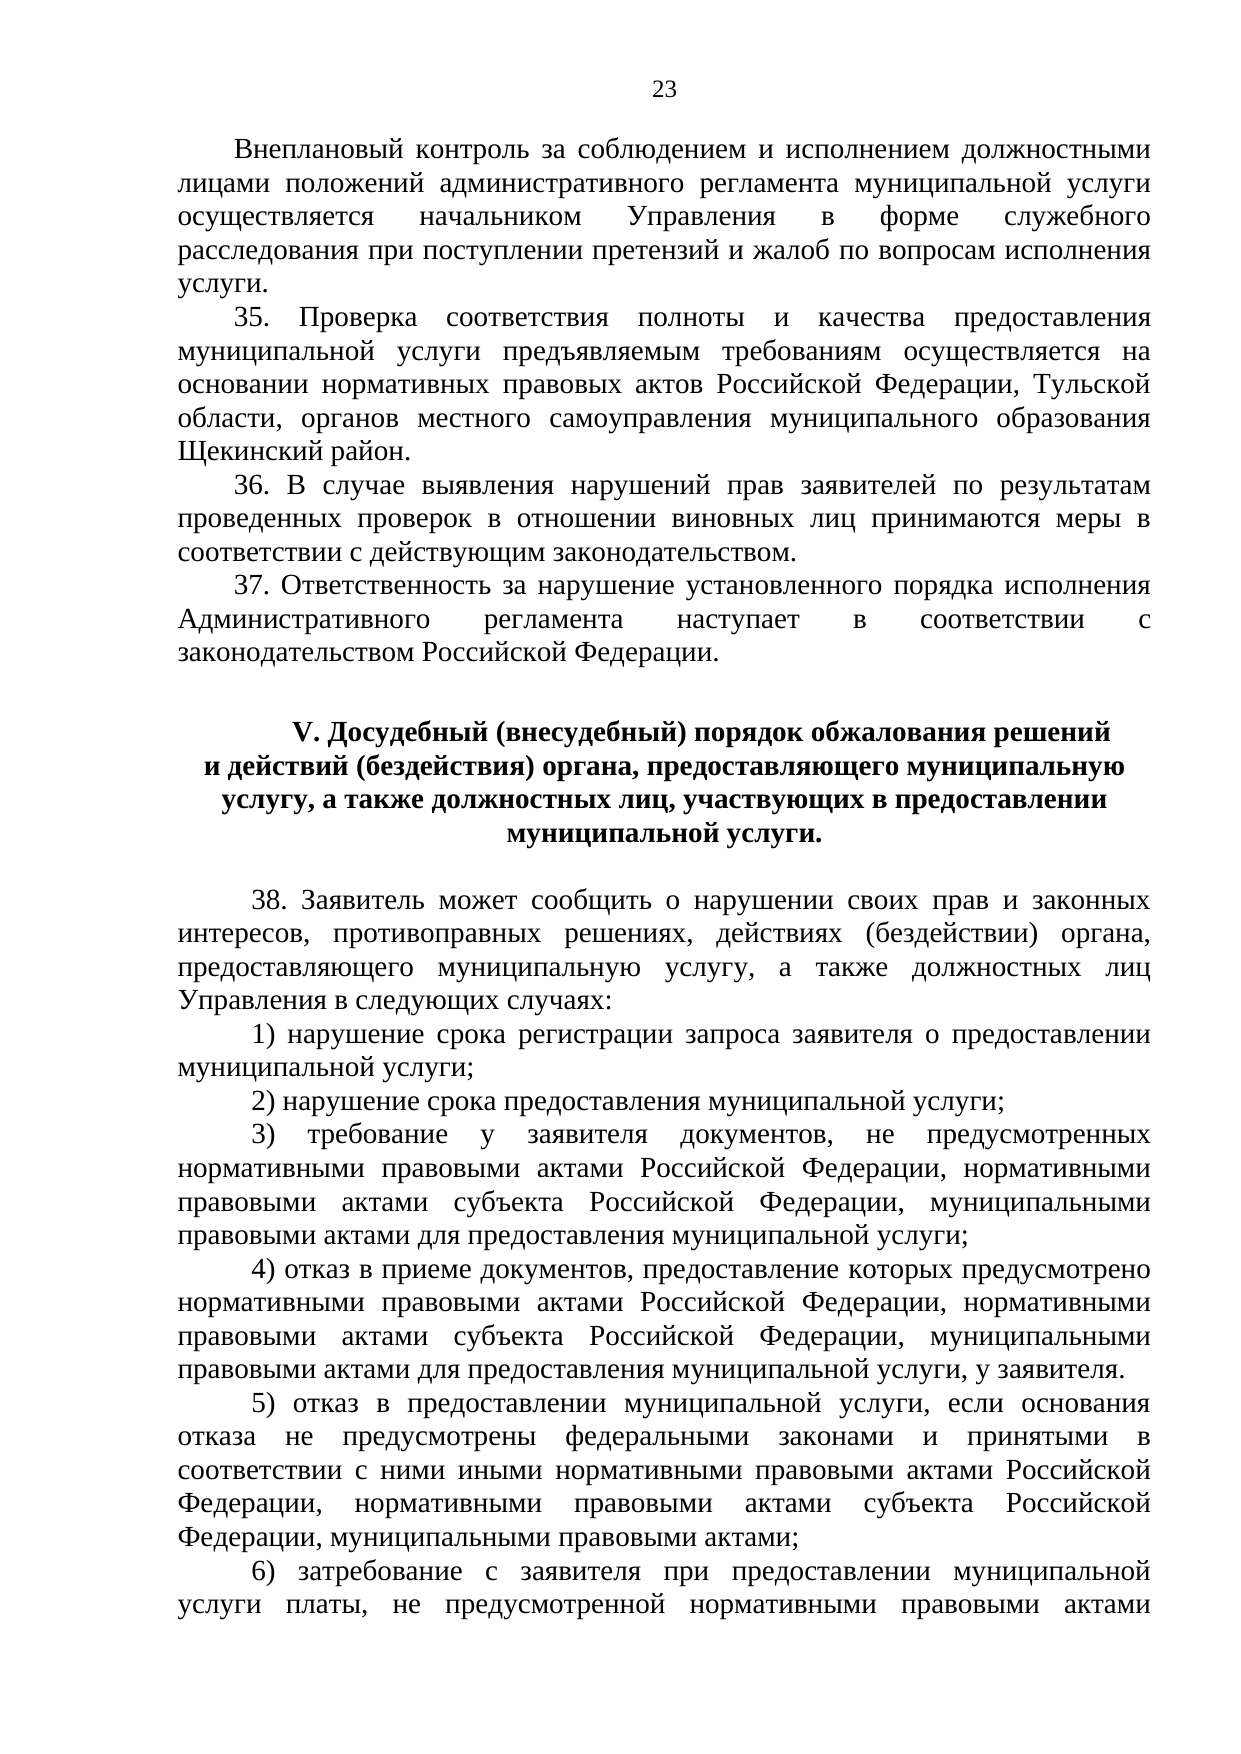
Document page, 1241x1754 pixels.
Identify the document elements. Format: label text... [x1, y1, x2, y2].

text 37. Ответственность за нарушение установленного порядка исполнения Административного регламента наступает в соответствии с законодательством Российской Федерации. [177, 567, 1152, 668]
text и действий (бездействия) органа, предоставляющего муниципальную услугу, а также должностных лиц, участвующих в предоставлении муниципальной услуги. [177, 748, 1152, 848]
text 2) нарушение срока предоставления муниципальной услуги; [251, 1083, 1152, 1117]
text Внеплановый контроль за соблюдением и исполнением должностными лицами положений административного регламента муниципальной услуги осуществляется начальником Управления в форме служебного расследования при поступлении претензий и жалоб по вопросам исполнения услуги. [177, 131, 1152, 299]
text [177, 1553, 1152, 1620]
text 4) отказ в приеме документов, предоставление которых предусмотрено нормативными правовыми актами Российской Федерации, нормативными правовыми актами субъекта Российской Федерации, муниципальными правовыми актами для предоставления муниципальной услуги, у заявителя. [177, 1251, 1152, 1385]
text 36. В случае выявления нарушений прав заявителей по результатам проведенных проверок в отношении виновных лиц принимаются меры в соответствии с действующим законодательством. [177, 467, 1152, 567]
text 5) отказ в предоставлении муниципальной услуги, если основания отказа не предусмотрены федеральными законами и принятыми в соответствии с ними иными нормативными правовыми актами Российской Федерации, нормативными правовыми актами субъекта Российской Федерации, муниципальными правовыми актами; [177, 1385, 1152, 1553]
text 3) требование у заявителя документов, не предусмотренных нормативными правовыми актами Российской Федерации, нормативными правовыми актами субъекта Российской Федерации, муниципальными правовыми актами для предоставления муниципальной услуги; [177, 1117, 1152, 1251]
text V. Досудебный (внесудебный) порядок обжалования решений [177, 714, 1152, 748]
text 35. Проверка соответствия полноты и качества предоставления муниципальной услуги предъявляемым требованиям осуществляется на основании нормативных правовых актов Российской Федерации, Тульской области, органов местного самоуправления муниципального образования Щекинский район. [177, 299, 1152, 467]
text 38. Заявитель может сообщить о нарушении своих прав и законных интересов, противоправных решениях, действиях (бездействии) органа, предоставляющего муниципальную услугу, а также должностных лиц Управления в следующих случаях: [177, 882, 1152, 1016]
text 1) нарушение срока регистрации запроса заявителя о предоставлении муниципальной услуги; [177, 1016, 1152, 1083]
